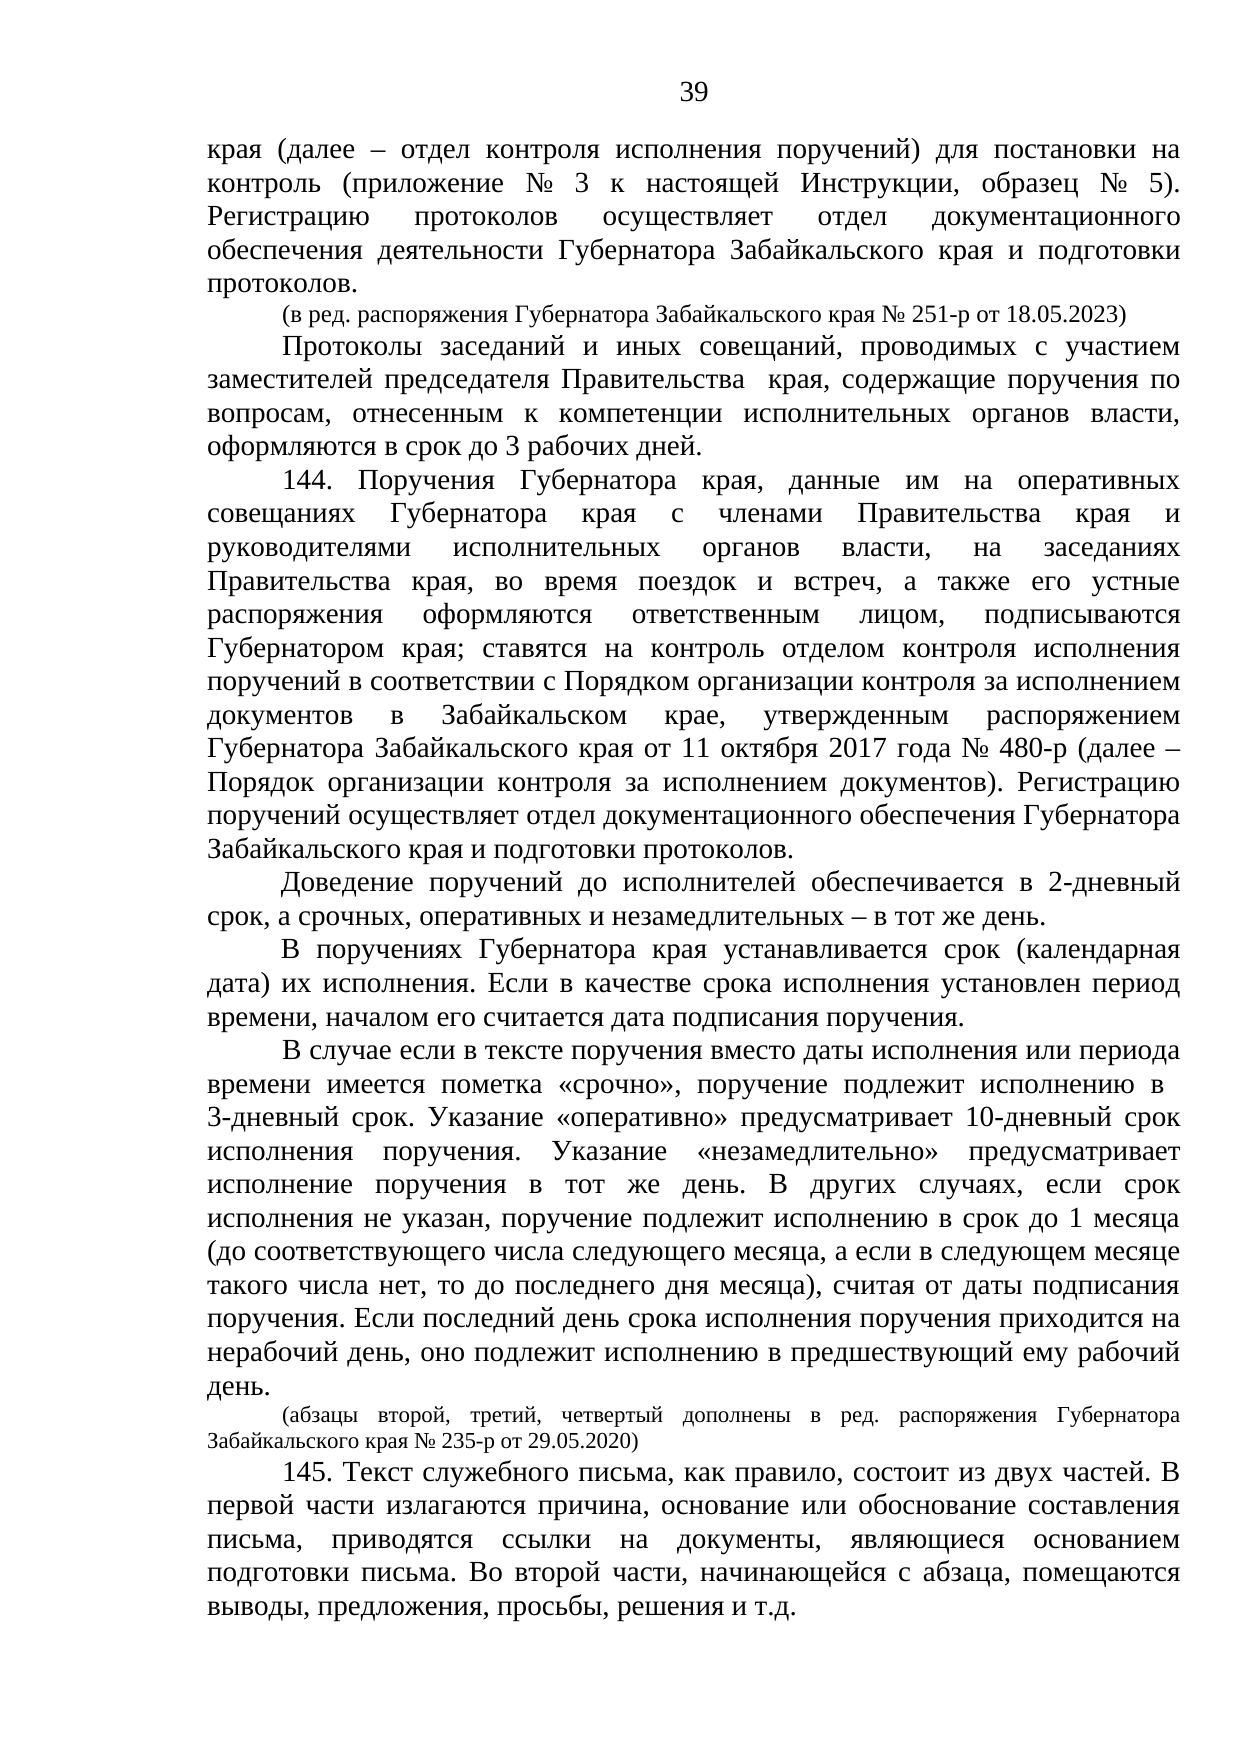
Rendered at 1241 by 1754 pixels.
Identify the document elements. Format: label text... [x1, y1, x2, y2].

text 144. Поручения Губернатора края, данные им на оперативных совещаниях Губернатора края с членами Правительства края и руководителями исполнительных органов власти, на заседаниях Правительства края, во время поездок и встреч, а также его устные распоряжения оформляются ответственным лицом, подписываются Губернатором края; ставятся на контроль отделом контроля исполнения поручений в соответствии с Порядком организации контроля за исполнением документов в Забайкальском крае, утвержденным распоряжением Губернатора Забайкальского края от 11 октября 2017 года № 480-р (далее – Порядок организации контроля за исполнением документов). Регистрацию поручений осуществляет отдел документационного обеспечения Губернатора Забайкальского края и подготовки протоколов. [207, 462, 1181, 864]
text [207, 131, 1181, 299]
text (абзацы второй, третий, четвертый дополнены в ред. распоряжения Губернатора Забайкальского края № 235-р от 29.05.2020) [207, 1401, 1181, 1454]
text Протоколы заседаний и иных совещаний, проводимых с участием заместителей председателя Правительства края, содержащие поручения по вопросам, отнесенным к компетенции исполнительных органов власти, оформляются в срок до 3 рабочих дней. [207, 328, 1181, 462]
text (в ред. распоряжения Губернатора Забайкальского края № 251-р от 18.05.2023) [207, 299, 1181, 328]
text Доведение поручений до исполнителей обеспечивается в 2-дневный срок, а срочных, оперативных и незамедлительных – в тот же день. [207, 864, 1181, 932]
text В случае если в тексте поручения вместо даты исполнения или периода времени имеется пометка «срочно», поручение подлежит исполнению в 3-дневный срок. Указание «оперативно» предусматривает 10-дневный срок исполнения поручения. Указание «незамедлительно» предусматривает исполнение поручения в тот же день. В других случаях, если срок исполнения не указан, поручение подлежит исполнению в срок до 1 месяца (до соответствующего числа следующего месяца, а если в следующем месяце такого числа нет, то до последнего дня месяца), считая от даты подписания поручения. Если последний день срока исполнения поручения приходится на нерабочий день, оно подлежит исполнению в предшествующий ему рабочий день. [207, 1032, 1181, 1401]
text 145. Текст служебного письма, как правило, состоит из двух частей. В первой части излагаются причина, основание или обоснование составления письма, приводятся ссылки на документы, являющиеся основанием подготовки письма. Во второй части, начинающейся с абзаца, помещаются выводы, предложения, просьбы, решения и т.д. [207, 1454, 1181, 1622]
text В поручениях Губернатора края устанавливается срок (календарная дата) их исполнения. Если в качестве срока исполнения установлен период времени, началом его считается дата подписания поручения. [207, 932, 1181, 1032]
